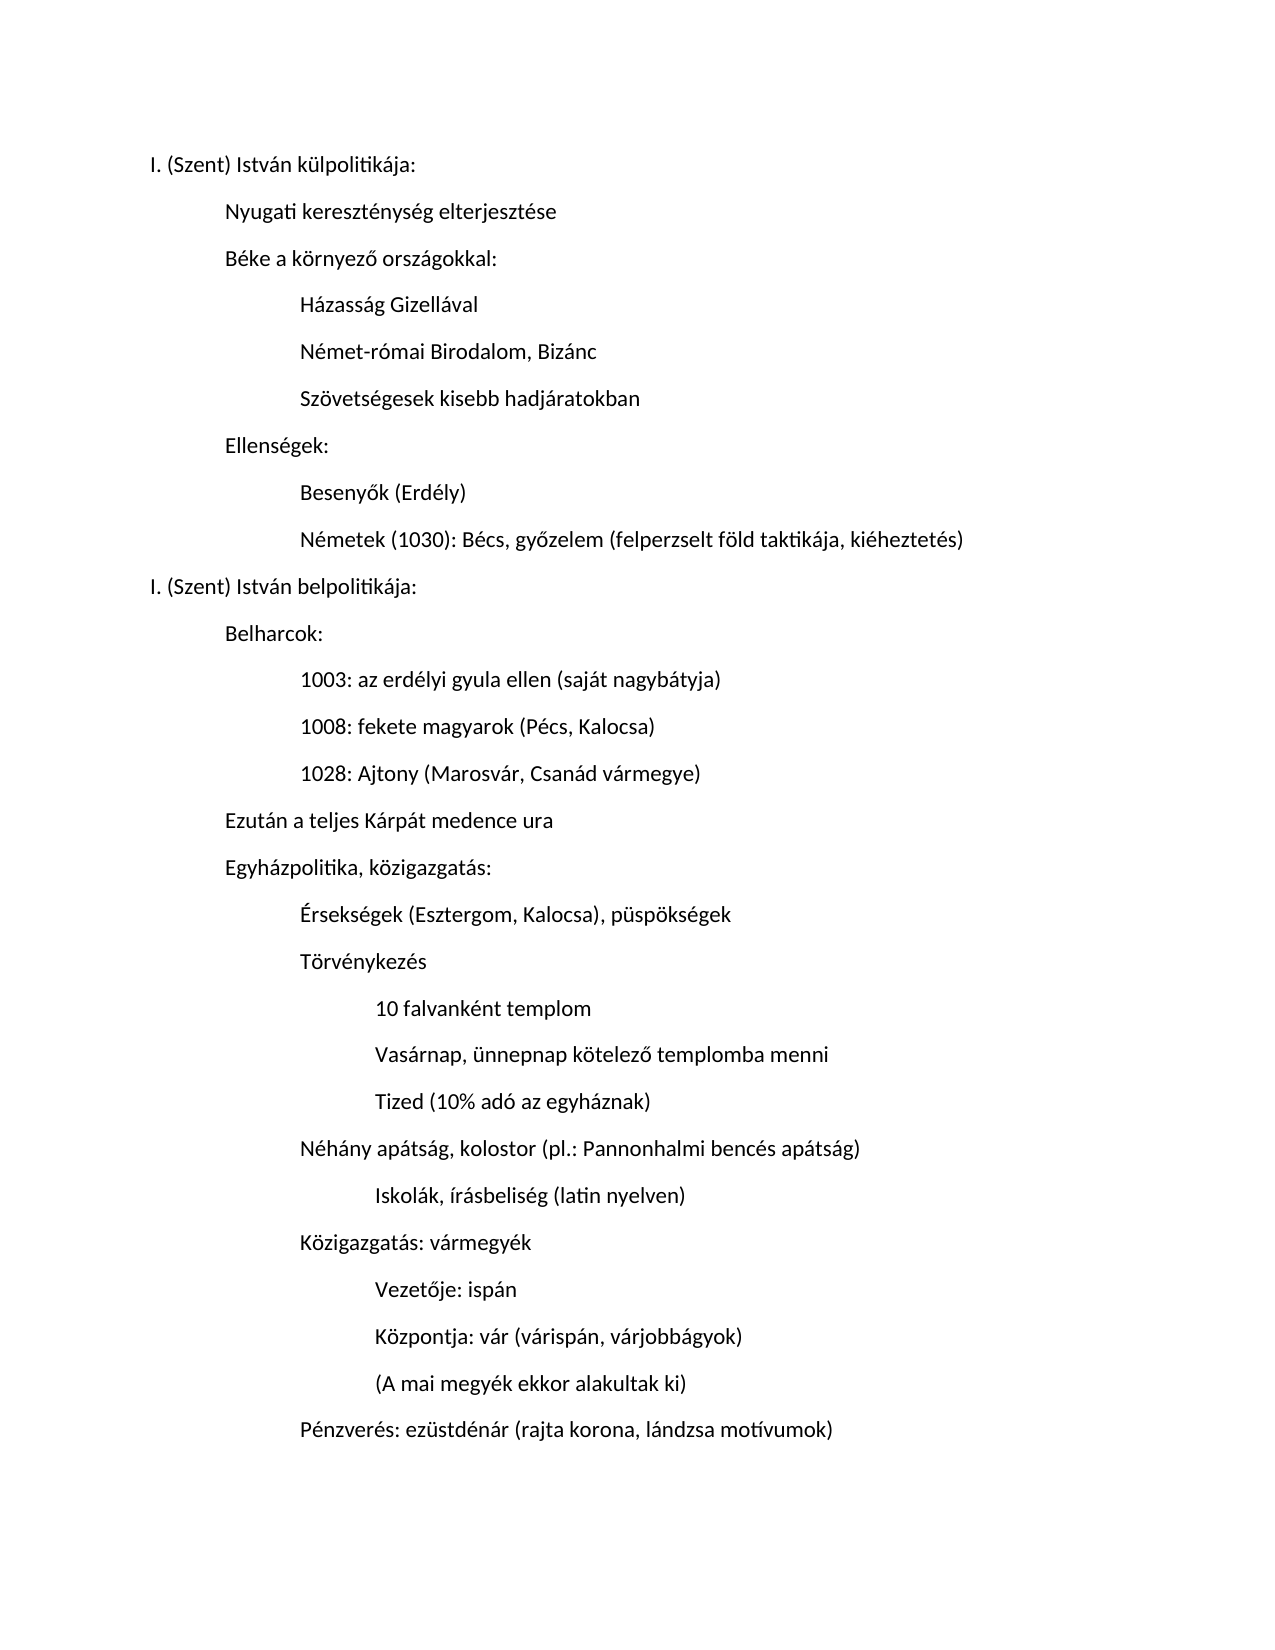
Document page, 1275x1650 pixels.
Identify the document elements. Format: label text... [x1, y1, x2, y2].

text Besenyők (Erdély) [150, 478, 1125, 506]
text 1028: Ajtony (Marosvár, Csanád vármegye) [150, 759, 1125, 787]
text Pénzverés: ezüstdénár (rajta korona, lándzsa motívumok) [150, 1416, 1125, 1444]
text 1008: fekete magyarok (Pécs, Kalocsa) [150, 712, 1125, 741]
text Néhány apátság, kolostor (pl.: Pannonhalmi bencés apátság) [150, 1134, 1125, 1162]
text 1003: az erdélyi gyula ellen (saját nagybátyja) [150, 666, 1125, 694]
text Törvénykezés [150, 947, 1125, 975]
text Központja: vár (várispán, várjobbágyok) [150, 1322, 1125, 1350]
text Vezetője: ispán [150, 1275, 1125, 1303]
text Ezután a teljes Kárpát medence ura [150, 806, 1125, 834]
text Németek (1030): Bécs, győzelem (felperzselt föld taktikája, kiéheztetés) [150, 525, 1125, 553]
text Belharcok: [150, 619, 1125, 647]
text Tized (10% adó az egyháznak) [150, 1087, 1125, 1116]
text Német-római Birodalom, Bizánc [150, 337, 1125, 366]
text Ellenségek: [150, 431, 1125, 459]
text Egyházpolitika, közigazgatás: [150, 853, 1125, 881]
text Házasság Gizellával [150, 291, 1125, 319]
text Közigazgatás: vármegyék [150, 1228, 1125, 1256]
text Béke a környező országokkal: [150, 244, 1125, 272]
text Nyugati kereszténység elterjesztése [150, 197, 1125, 225]
text Érsekségek (Esztergom, Kalocsa), püspökségek [150, 900, 1125, 928]
text I. (Szent) István belpolitikája: [150, 572, 1125, 600]
text I. (Szent) István külpolitikája: [150, 150, 1125, 178]
text 10 falvanként templom [150, 994, 1125, 1022]
text Vasárnap, ünnepnap kötelező templomba menni [150, 1041, 1125, 1069]
text Iskolák, írásbeliség (latin nyelven) [150, 1181, 1125, 1209]
text (A mai megyék ekkor alakultak ki) [150, 1369, 1125, 1397]
text Szövetségesek kisebb hadjáratokban [150, 384, 1125, 412]
